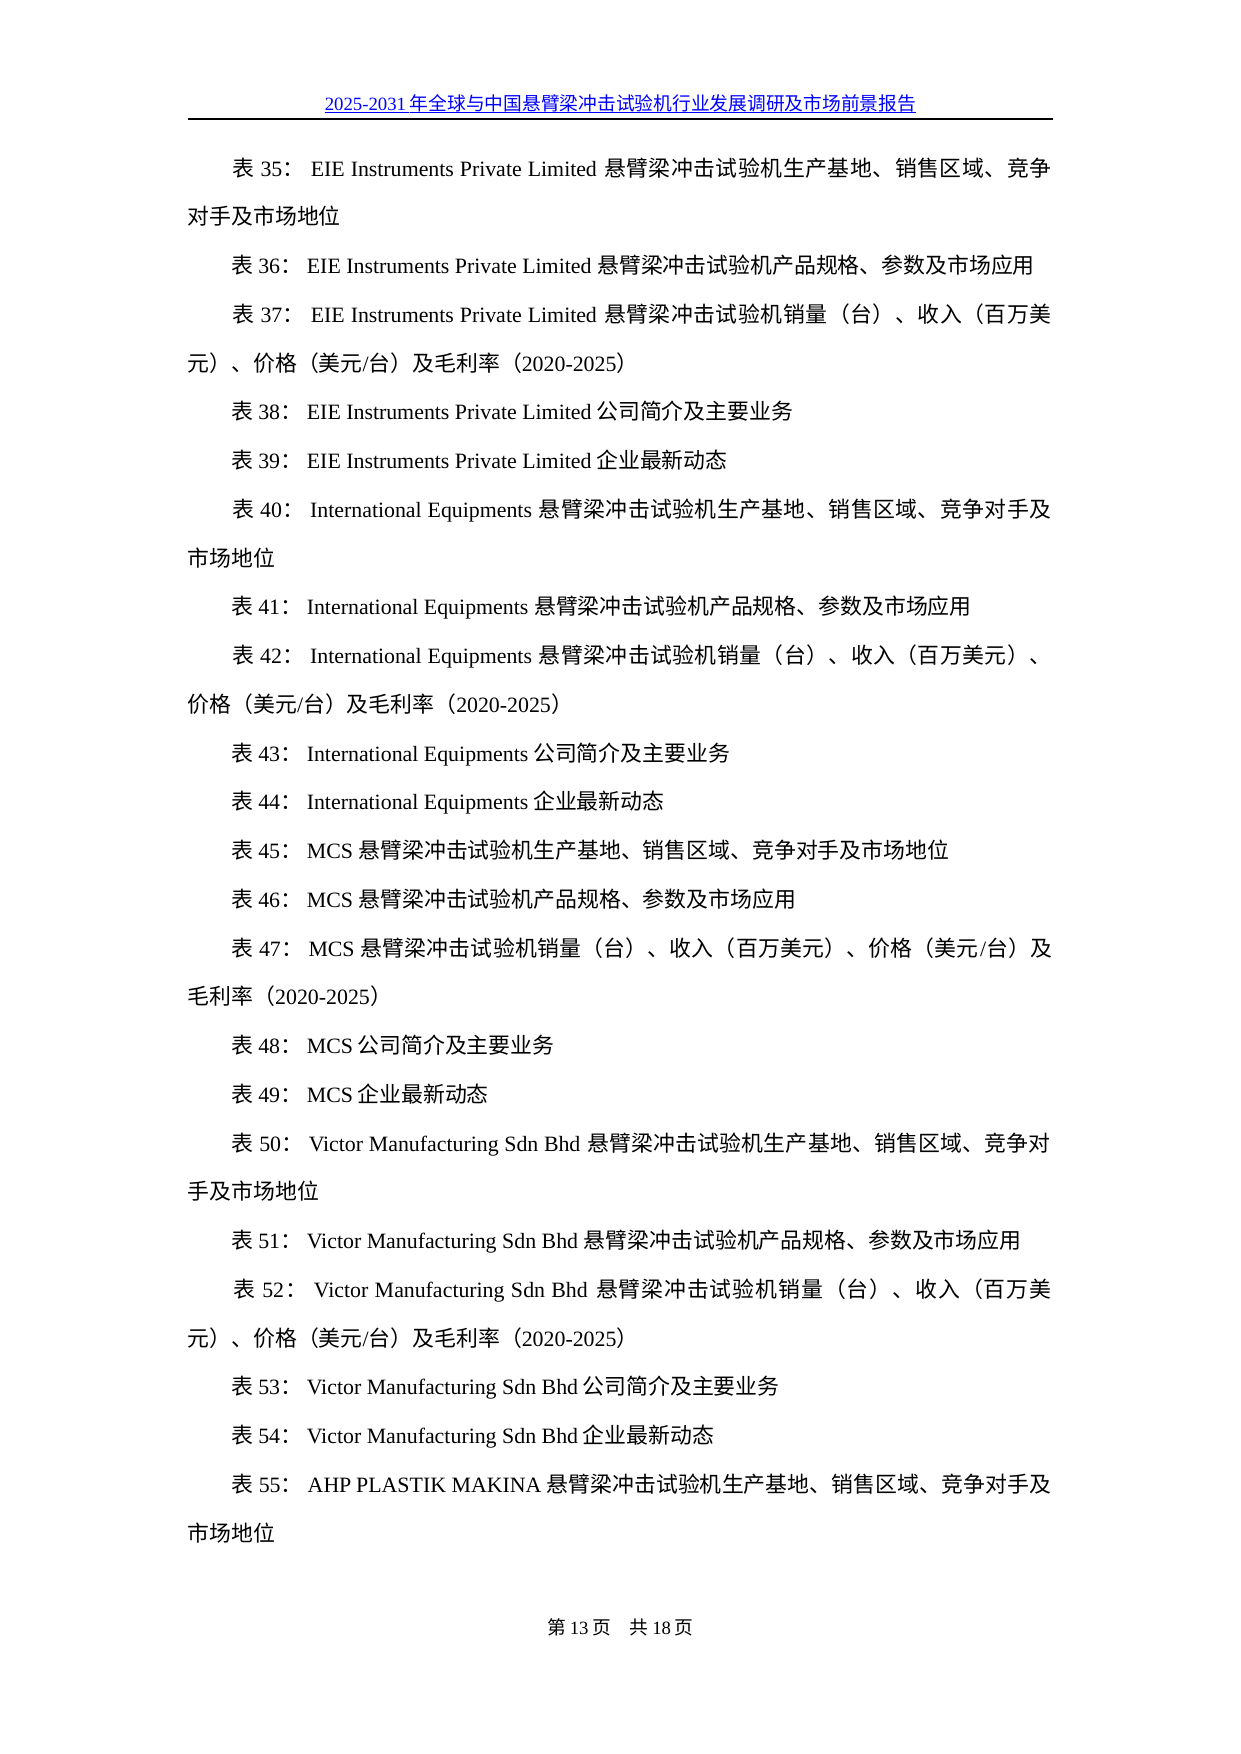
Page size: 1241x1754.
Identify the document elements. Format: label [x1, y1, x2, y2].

text [187, 150, 1053, 1548]
